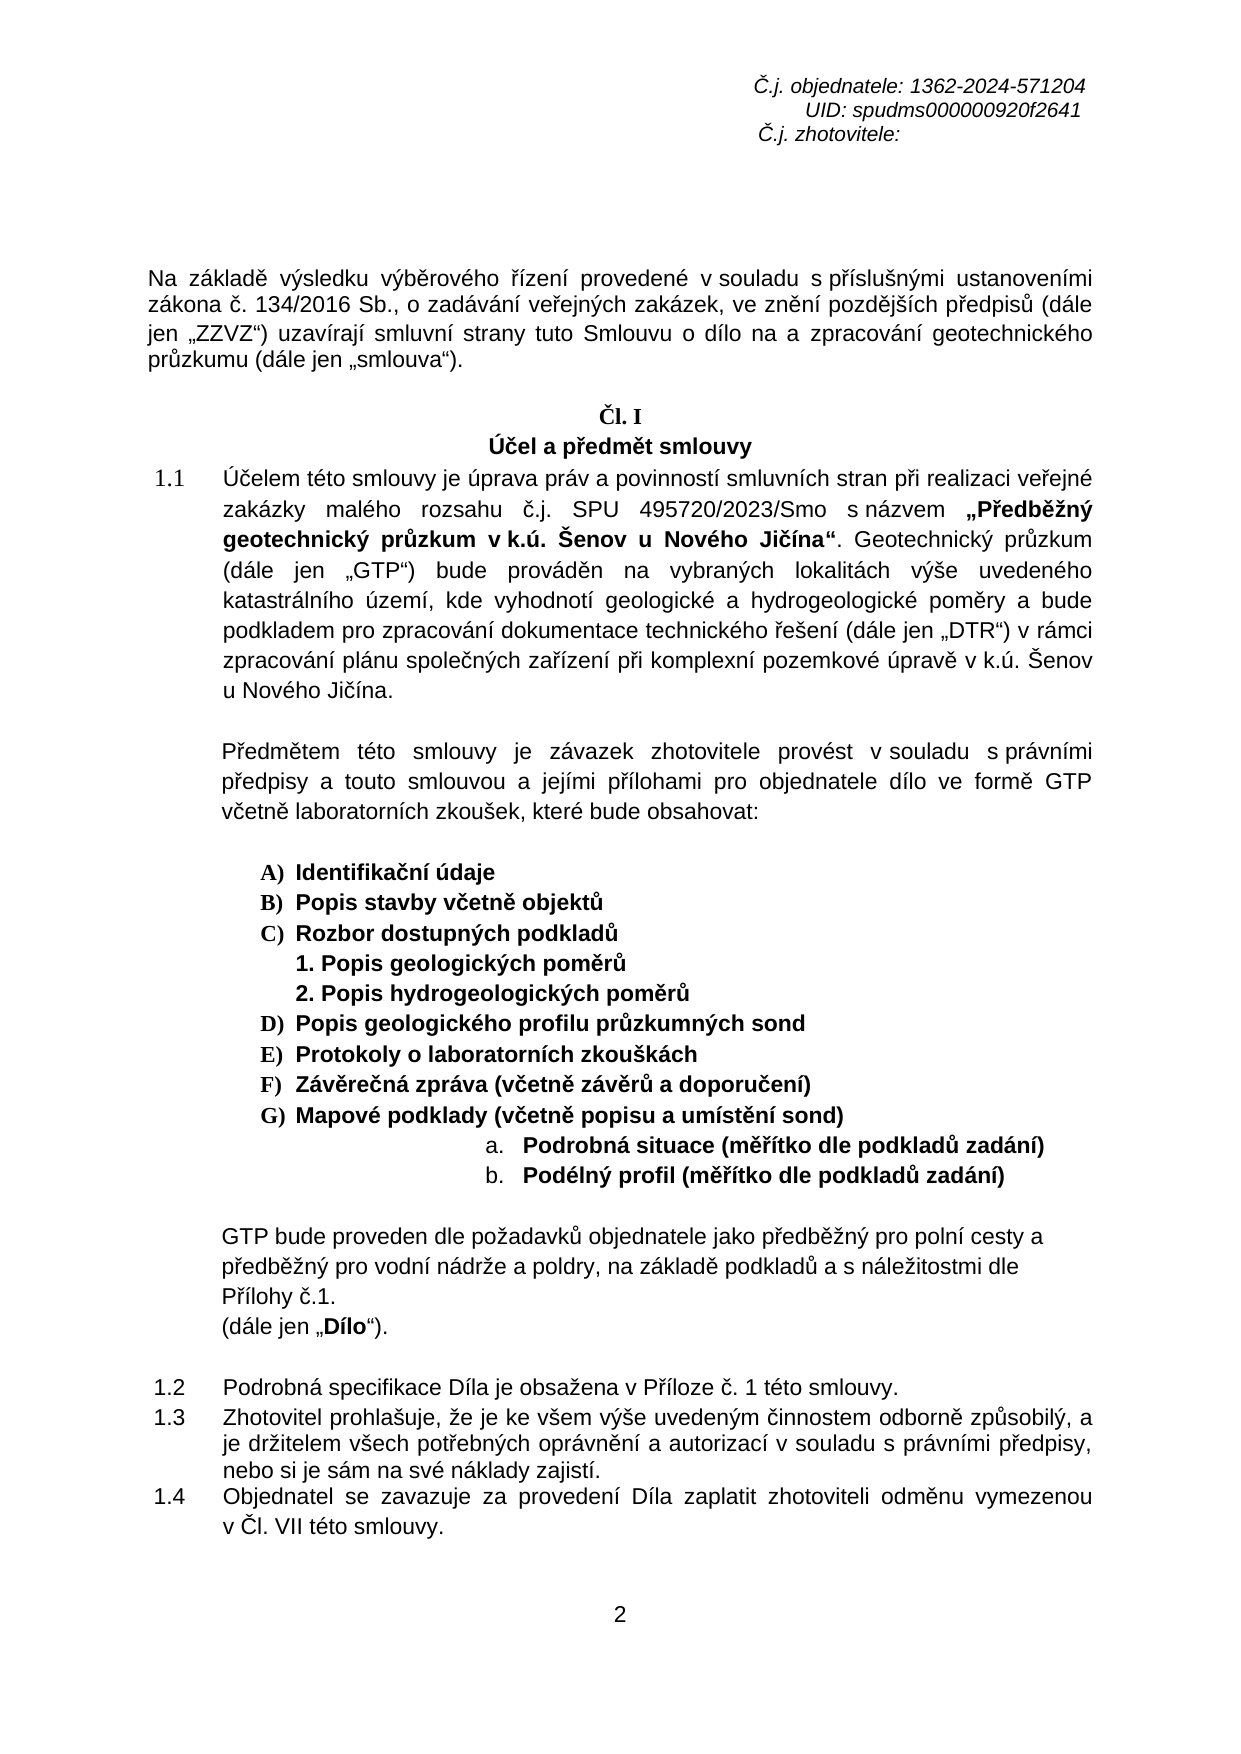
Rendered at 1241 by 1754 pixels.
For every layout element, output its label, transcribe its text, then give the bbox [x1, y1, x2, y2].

list Podélný profil (měřítko dle podkladů zadání) [485, 1162, 1093, 1188]
list Podrobná situace (měřítko dle podkladů zadání) [485, 1132, 1093, 1158]
list Podrobná specifikace Díla je obsažena v Příloze č. 1 této smlouvy. [185, 1374, 1093, 1400]
list Mapové podklady (včetně popisu a umístění sond) [260, 1102, 1093, 1128]
list Popis stavby včetně objektů [260, 889, 1093, 916]
list Protokoly o laboratorních zkouškách [260, 1041, 1093, 1067]
list Identifikační údaje [260, 859, 1093, 885]
text (dále jen „Dílo“). [221, 1313, 1093, 1339]
list Účelem této smlouvy je úprava práv a povinností smluvních stran při realizaci veřejné zakázky malého rozsahu č.j. SPU 495720/2023/Smo s názvem „Předběžný geotechnický průzkum v k.ú. Šenov u Nového Jičína“. Geotechnický průzkum (dále jen „GTP“) bude prováděn na vybraných lokalitách výše uvedeného katastrálního území, kde vyhodnotí geologické a hydrogeologické poměry a bude podkladem pro zpracování dokumentace technického řešení (dále jen „DTR“) v rámci zpracování plánu společných zařízení při komplexní pozemkové úpravě v k.ú. Šenov u Nového Jičína. [185, 463, 1093, 704]
text 2. Popis hydrogeologických poměrů [295, 980, 1093, 1006]
text Předmětem této smlouvy je závazek zhotovitele provést v souladu s právními předpisy a touto smlouvou a jejími přílohami pro objednatele dílo ve formě GTP včetně laboratorních zkoušek, které bude obsahovat: [221, 738, 1093, 824]
list Rozbor dostupných podkladů [260, 919, 1093, 946]
text 1. Popis geologických poměrů [295, 950, 1093, 976]
list Zhotovitel prohlašuje, že je ke všem výše uvedeným činnostem odborně způsobilý, a je držitelem všech potřebných oprávnění a autorizací v souladu s právními předpisy, nebo si je sám na své náklady zajistí. [185, 1404, 1093, 1483]
list Popis geologického profilu průzkumných sond [260, 1010, 1093, 1037]
list Závěrečná zpráva (včetně závěrů a doporučení) [260, 1071, 1093, 1098]
list Objednatel se zavazuje za provedení Díla zaplatit zhotoviteli odměnu vymezenou v Čl. VII této smlouvy. [185, 1483, 1093, 1539]
text GTP bude proveden dle požadavků objednatele jako předběžný pro polní cesty a předběžný pro vodní nádrže a poldry, na základě podkladů a s náležitostmi dle Přílohy č.1. [221, 1223, 1093, 1309]
list Účel a předmět smlouvy [148, 403, 1093, 460]
text Na základě výsledku výběrového řízení provedené v souladu s příslušnými ustanoveními zákona č. 134/2016 Sb., o zadávání veřejných zakázek, ve znění pozdějších předpisů (dále jen „ZZVZ“) uzavírají smluvní strany tuto Smlouvu o dílo na a zpracování geotechnického průzkumu (dále jen „smlouva“). [148, 265, 1093, 373]
